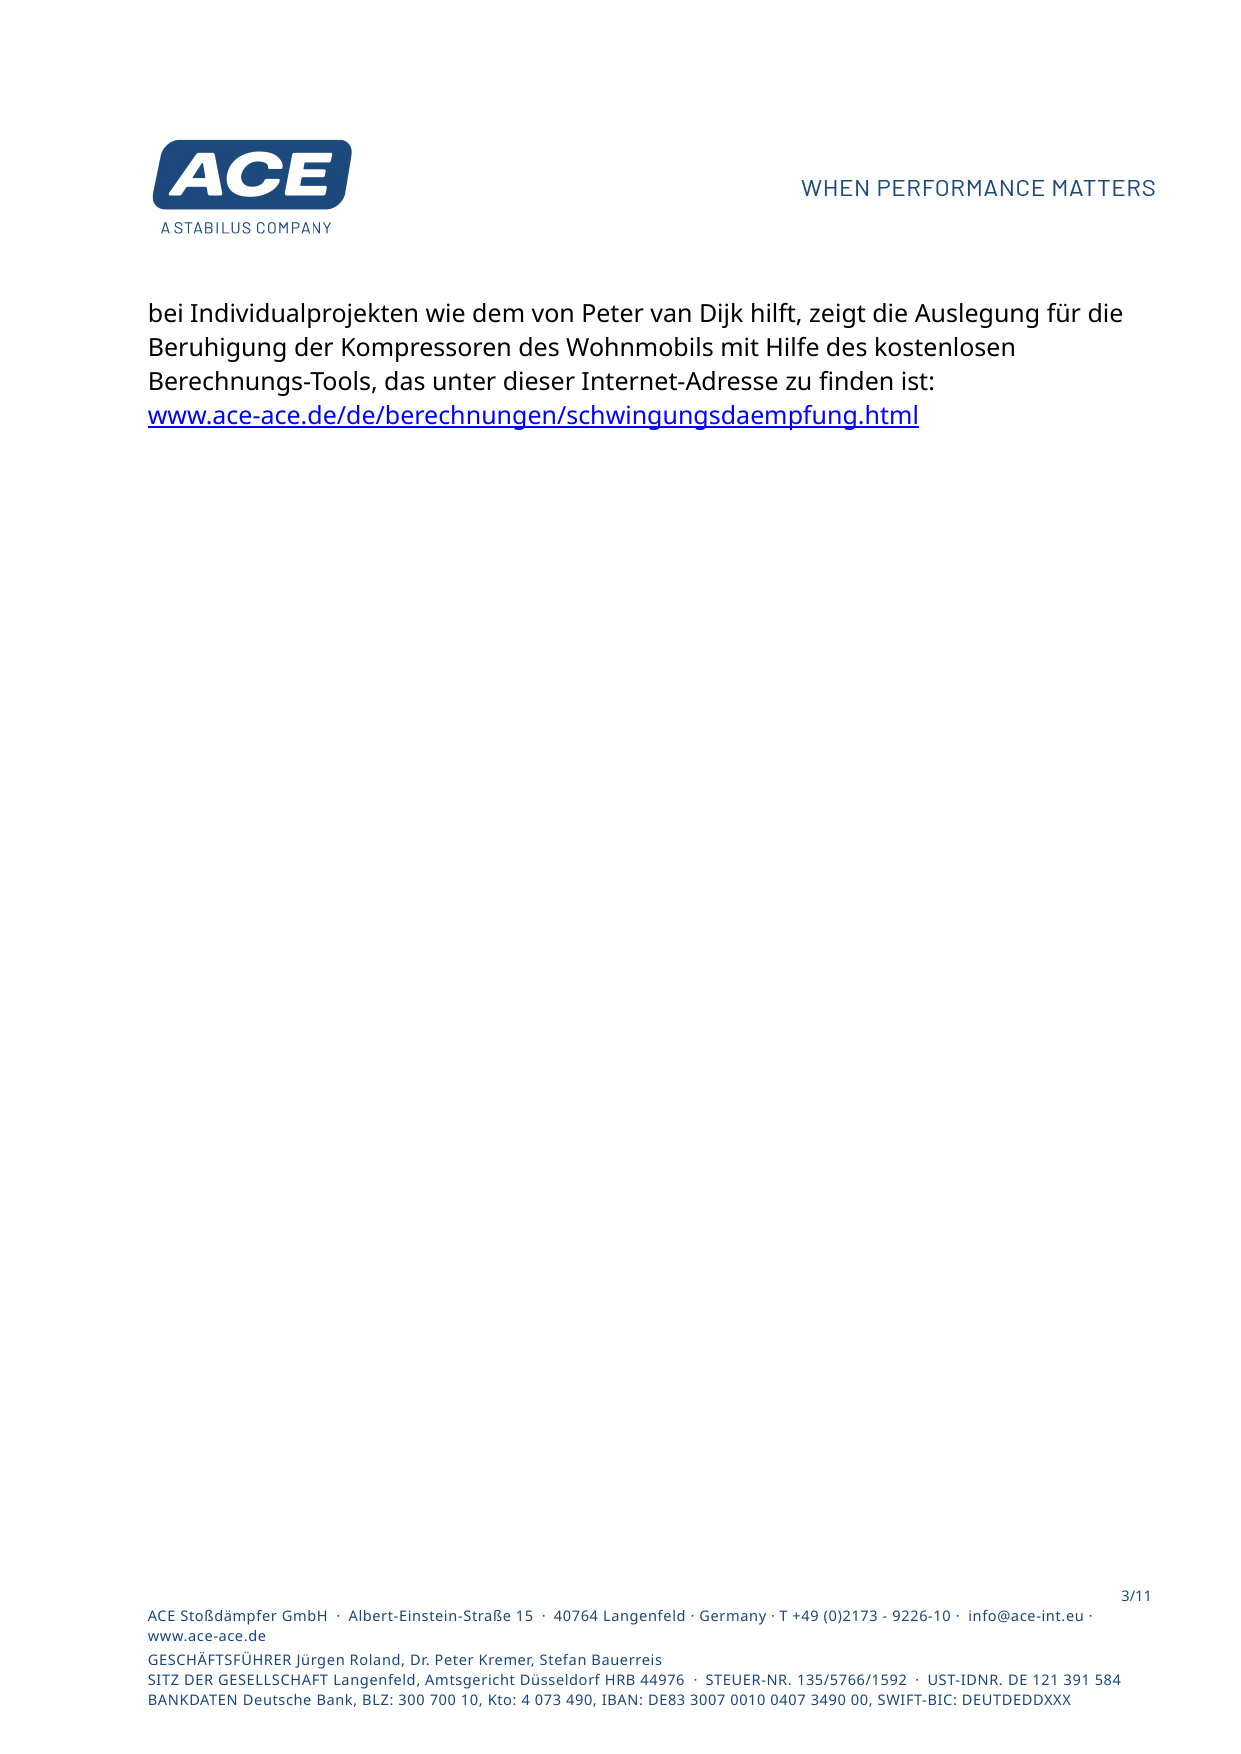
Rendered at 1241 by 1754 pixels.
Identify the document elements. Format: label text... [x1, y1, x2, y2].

text www.ace-ace.de/de/berechnungen/schwingungsdaempfung.html [148, 397, 1137, 432]
picture [5, 48, 1241, 284]
